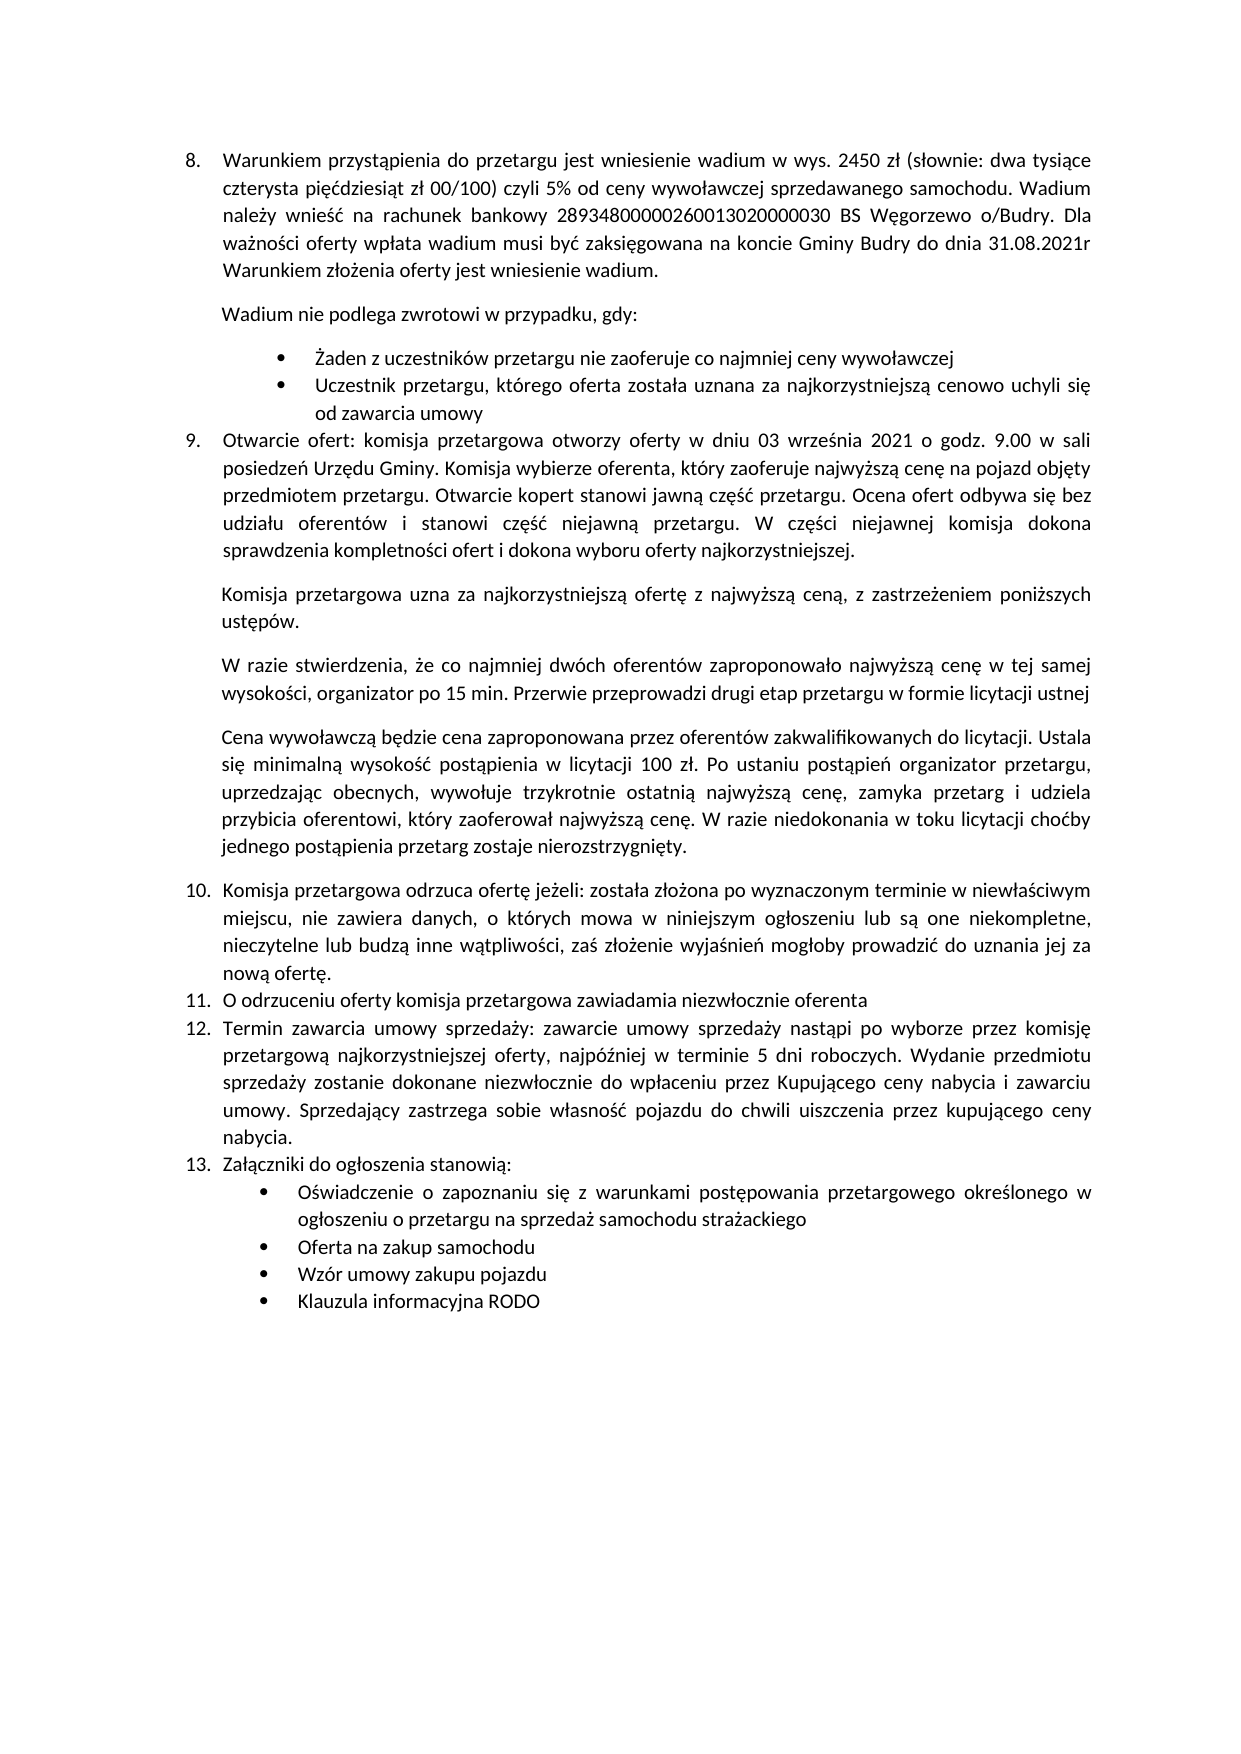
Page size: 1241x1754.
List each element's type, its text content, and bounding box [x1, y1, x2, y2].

text Wadium nie podlega zwrotowi w przypadku, gdy: [221, 301, 1093, 327]
text W razie stwierdzenia, że co najmniej dwóch oferentów zaproponowało najwyższą cenę w tej samej wysokości, organizator po 15 min. Przerwie przeprowadzi drugi etap przetargu w formie licytacji ustnej [221, 653, 1093, 705]
list Załączniki do ogłoszenia stanowią: [185, 1152, 1093, 1177]
list Wzór umowy zakupu pojazdu [260, 1261, 1093, 1287]
list Otwarcie ofert: komisja przetargowa otworzy oferty w dniu 03 września 2021 o godz. 9.00 w sali posiedzeń Urzędu Gminy. Komisja wybierze oferenta, który zaoferuje najwyższą cenę na pojazd objęty przedmiotem przetargu. Otwarcie kopert stanowi jawną część przetargu. Ocena ofert odbywa się bez udziału oferentów i stanowi część niejawną przetargu. W części niejawnej komisja dokona sprawdzenia kompletności ofert i dokona wyboru oferty najkorzystniejszej. [185, 427, 1093, 562]
list Oferta na zakup samochodu [260, 1234, 1093, 1259]
list Żaden z uczestników przetargu nie zaoferuje co najmniej ceny wywoławczej [277, 345, 1093, 371]
list Komisja przetargowa odrzuca ofertę jeżeli: została złożona po wyznaczonym terminie w niewłaściwym miejscu, nie zawiera danych, o których mowa w niniejszym ogłoszeniu lub są one niekompletne, nieczytelne lub budzą inne wątpliwości, zaś złożenie wyjaśnień mogłoby prowadzić do uznania jej za nową ofertę. [185, 878, 1093, 985]
text Komisja przetargowa uzna za najkorzystniejszą ofertę z najwyższą ceną, z zastrzeżeniem poniższych ustępów. [221, 581, 1093, 634]
list Oświadczenie o zapoznaniu się z warunkami postępowania przetargowego określonego w ogłoszeniu o przetargu na sprzedaż samochodu strażackiego [260, 1179, 1093, 1232]
list Termin zawarcia umowy sprzedaży: zawarcie umowy sprzedaży nastąpi po wyborze przez komisję przetargową najkorzystniejszej oferty, najpóźniej w terminie 5 dni roboczych. Wydanie przedmiotu sprzedaży zostanie dokonane niezwłocznie do wpłaceniu przez Kupującego ceny nabycia i zawarciu umowy. Sprzedający zastrzega sobie własność pojazdu do chwili uiszczenia przez kupującego ceny nabycia. [185, 1015, 1093, 1150]
text Cena wywoławczą będzie cena zaproponowana przez oferentów zakwalifikowanych do licytacji. Ustala się minimalną wysokość postąpienia w licytacji 100 zł. Po ustaniu postąpień organizator przetargu, uprzedzając obecnych, wywołuje trzykrotnie ostatnią najwyższą cenę, zamyka przetarg i udziela przybicia oferentowi, który zaoferował najwyższą cenę. W razie niedokonania w toku licytacji choćby jednego postąpienia przetarg zostaje nierozstrzygnięty. [221, 724, 1093, 859]
list Uczestnik przetargu, którego oferta została uznana za najkorzystniejszą cenowo uchyli się od zawarcia umowy [277, 373, 1093, 426]
list O odrzuceniu oferty komisja przetargowa zawiadamia niezwłocznie oferenta [185, 987, 1093, 1013]
list Klauzula informacyjna RODO [260, 1289, 1093, 1314]
list Warunkiem przystąpienia do przetargu jest wniesienie wadium w wys. 2450 zł (słownie: dwa tysiące czterysta pięćdziesiąt zł 00/100) czyli 5% od ceny wywoławczej sprzedawanego samochodu. Wadium należy wnieść na rachunek bankowy 28934800000260013020000030 BS Węgorzewo o/Budry. Dla ważności oferty wpłata wadium musi być zaksięgowana na koncie Gminy Budry do dnia 31.08.2021r Warunkiem złożenia oferty jest wniesienie wadium. [185, 148, 1093, 283]
